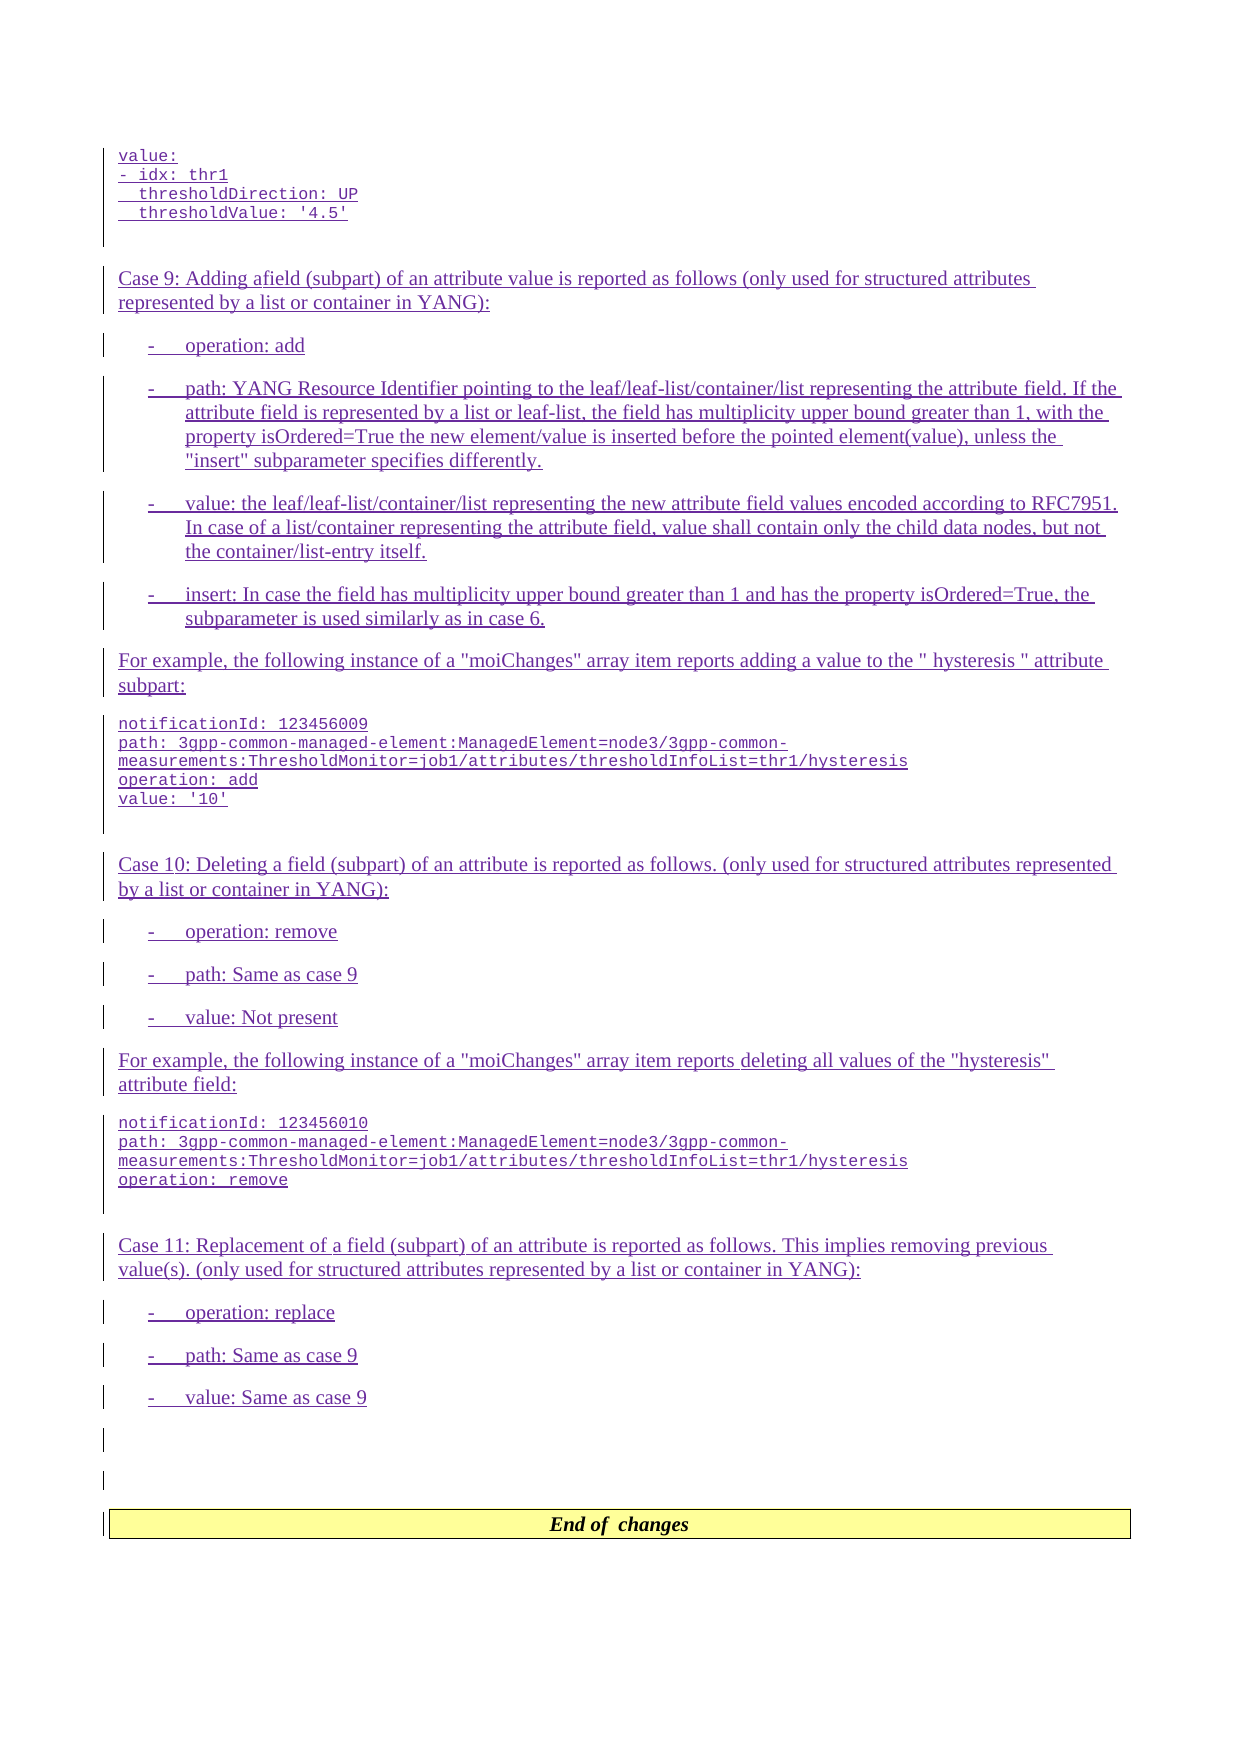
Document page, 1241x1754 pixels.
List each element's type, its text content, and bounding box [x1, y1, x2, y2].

text End of changes [110, 1510, 1130, 1538]
